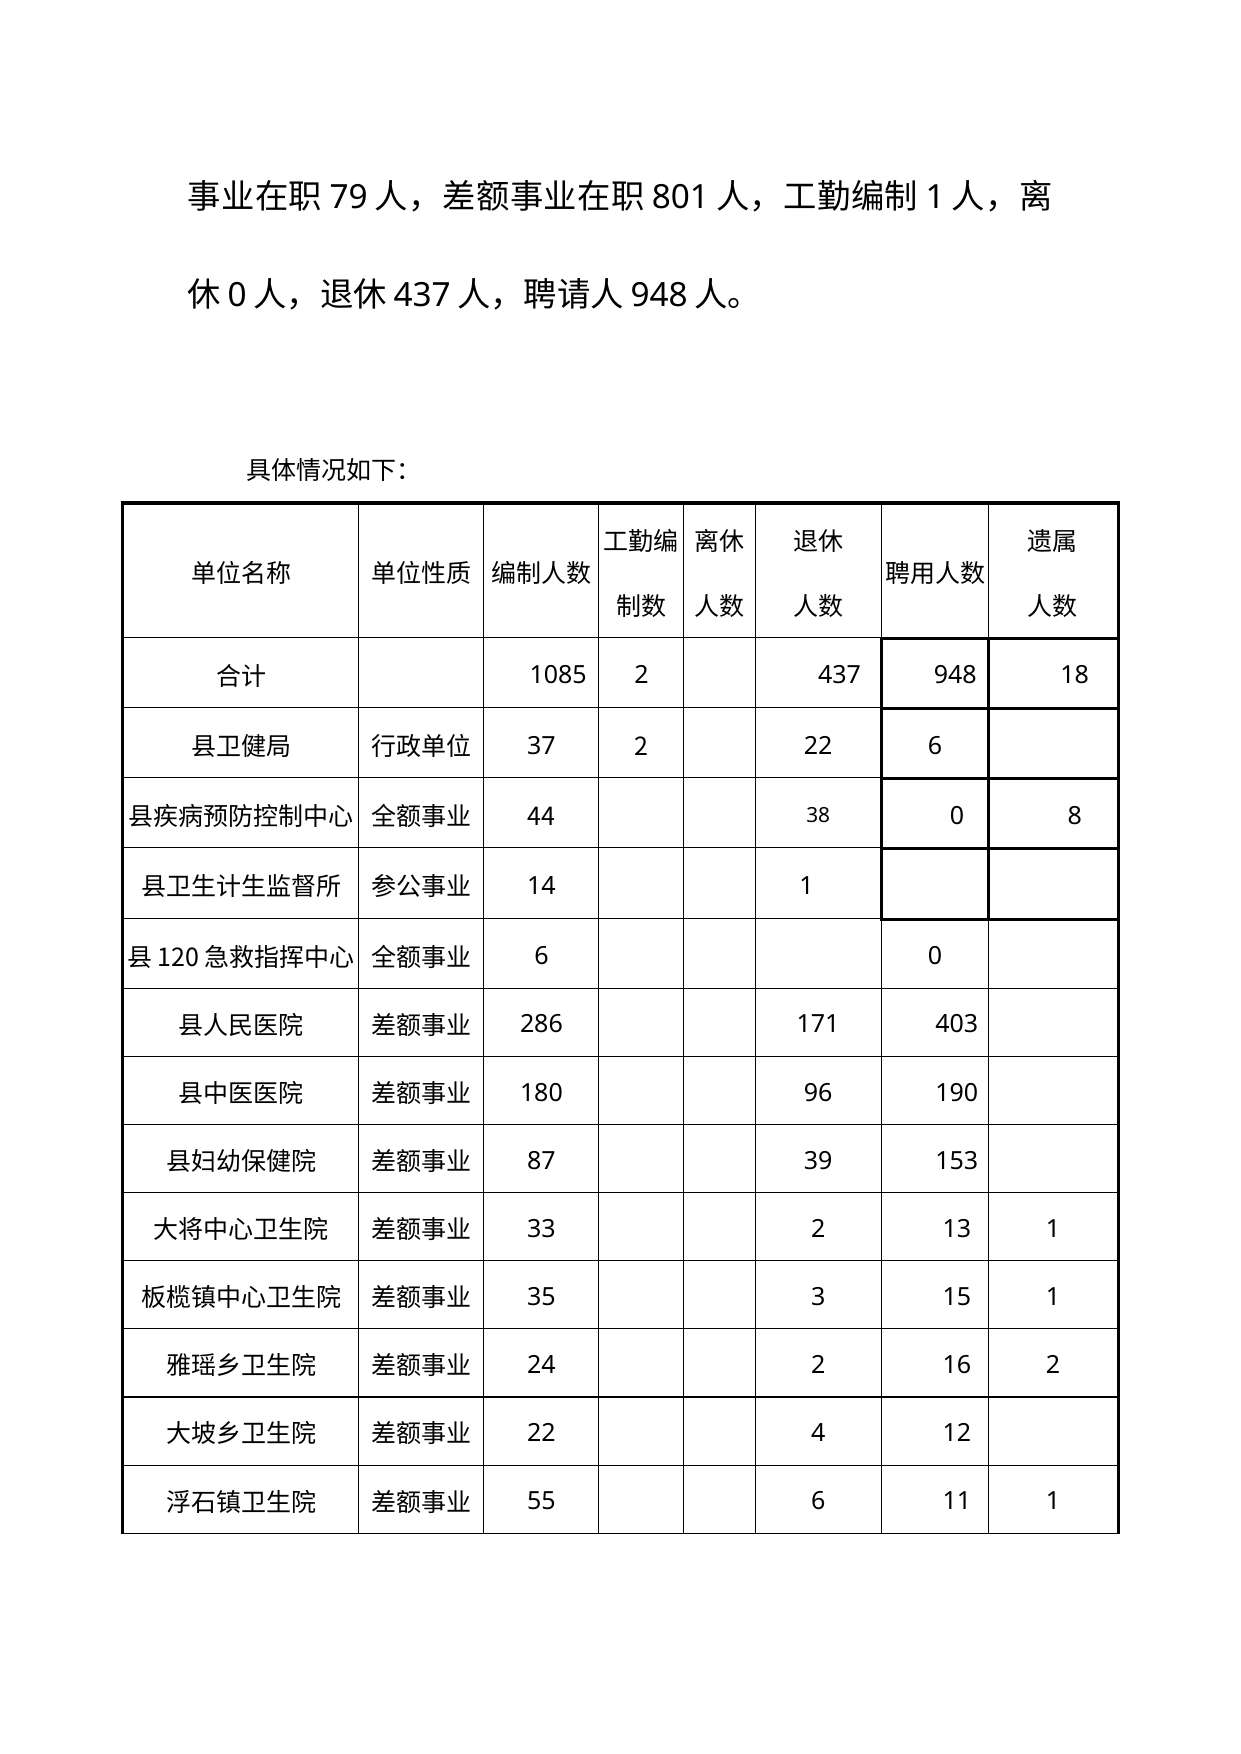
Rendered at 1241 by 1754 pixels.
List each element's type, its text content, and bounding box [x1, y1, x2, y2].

table_cell 差额事业 [359, 1261, 483, 1328]
table_cell 44 [484, 778, 598, 847]
table_cell [359, 638, 483, 707]
table_cell 39 [756, 1125, 881, 1192]
table_cell 差额事业 [359, 1193, 483, 1260]
table_header 退休 人数 [756, 505, 881, 637]
table_cell 县人民医院 [124, 989, 358, 1056]
table_cell [684, 848, 755, 917]
table_cell [989, 921, 1117, 988]
table_cell 县卫健局 [124, 708, 358, 777]
table_cell [684, 638, 755, 707]
table_cell 11 [882, 1466, 988, 1533]
table_header 离休 人数 [684, 505, 755, 637]
table_cell 1 [756, 848, 880, 917]
table_cell 0 [882, 921, 988, 988]
table_cell 12 [882, 1398, 988, 1464]
table_cell 县疾病预防控制中心 [124, 778, 358, 847]
table_cell [599, 1329, 683, 1396]
table_cell 37 [484, 708, 598, 777]
table_cell 1 [989, 1193, 1117, 1260]
table_cell [684, 1329, 755, 1396]
table_cell 87 [484, 1125, 598, 1192]
table_cell [599, 1466, 683, 1533]
table_header 单位名称 [124, 505, 358, 637]
table_cell 4 [756, 1398, 881, 1464]
table_cell 全额事业 [359, 919, 483, 988]
table_cell 全额事业 [359, 778, 483, 847]
table_cell 2 [599, 638, 683, 707]
table_cell 6 [484, 919, 598, 988]
table_cell 171 [756, 989, 881, 1056]
table_cell 2 [756, 1329, 881, 1396]
table_cell 差额事业 [359, 1329, 483, 1396]
table_cell [684, 778, 755, 847]
table_cell 差额事业 [359, 1466, 483, 1533]
table_cell 差额事业 [359, 1057, 483, 1124]
table_cell 行政单位 [359, 708, 483, 777]
table_cell 0 [883, 780, 987, 847]
table_cell 参公事业 [359, 848, 483, 917]
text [187, 162, 1053, 324]
table_cell 190 [882, 1057, 988, 1124]
table_cell [599, 989, 683, 1056]
table_cell 24 [484, 1329, 598, 1396]
table_header 聘用人数 [882, 505, 988, 637]
table_cell [684, 1398, 755, 1464]
table_cell [989, 1398, 1117, 1464]
table_cell 22 [756, 708, 880, 777]
table_cell [599, 1261, 683, 1328]
table_cell 县中医医院 [124, 1057, 358, 1124]
table_cell 大坡乡卫生院 [124, 1398, 358, 1464]
table_cell 403 [882, 989, 988, 1056]
table_cell [883, 850, 987, 917]
table_cell 6 [756, 1466, 881, 1533]
table_cell [990, 710, 1117, 777]
table_cell 948 [883, 640, 987, 707]
table_cell 县妇幼保健院 [124, 1125, 358, 1192]
table_cell 1085 [484, 638, 598, 707]
table_cell [599, 919, 683, 988]
table_cell 22 [484, 1398, 598, 1464]
table_cell 浮石镇卫生院 [124, 1466, 358, 1533]
table_header 单位性质 [359, 505, 483, 637]
table_header 遗属 人数 [989, 505, 1117, 637]
table_cell 2 [989, 1329, 1117, 1396]
table_cell 1 [989, 1466, 1117, 1533]
table_cell 大将中心卫生院 [124, 1193, 358, 1260]
table_cell [599, 1057, 683, 1124]
table_cell 35 [484, 1261, 598, 1328]
table_cell [990, 850, 1117, 917]
table_cell 3 [756, 1261, 881, 1328]
table_cell 15 [882, 1261, 988, 1328]
table_cell 437 [756, 638, 880, 707]
table_cell 153 [882, 1125, 988, 1192]
table_cell [599, 1398, 683, 1464]
table_cell 合计 [124, 638, 358, 707]
table_cell 286 [484, 989, 598, 1056]
table_cell 县卫生计生监督所 [124, 848, 358, 917]
table_cell 38 [756, 778, 880, 847]
table_cell 18 [990, 640, 1117, 707]
table_cell 55 [484, 1466, 598, 1533]
table_cell 6 [883, 710, 987, 777]
table_cell 96 [756, 1057, 881, 1124]
table_cell [684, 1125, 755, 1192]
table_cell 14 [484, 848, 598, 917]
table_cell 16 [882, 1329, 988, 1396]
table_cell [989, 1057, 1117, 1124]
table_cell [684, 1193, 755, 1260]
table_cell [684, 1466, 755, 1533]
table_cell [599, 778, 683, 847]
table_cell [756, 919, 881, 988]
table_cell [599, 1125, 683, 1192]
table_cell [684, 1057, 755, 1124]
table_cell 县120急救指挥中心 [124, 919, 358, 988]
table_cell [684, 708, 755, 777]
table_cell [684, 919, 755, 988]
table_cell [684, 1261, 755, 1328]
table_cell 2 [756, 1193, 881, 1260]
table_cell 差额事业 [359, 1125, 483, 1192]
table_cell [599, 848, 683, 917]
table_cell [599, 1193, 683, 1260]
table_cell 13 [882, 1193, 988, 1260]
table_cell 33 [484, 1193, 598, 1260]
table_cell 板榄镇中心卫生院 [124, 1261, 358, 1328]
table_cell 180 [484, 1057, 598, 1124]
table_cell 8 [990, 780, 1117, 847]
table_cell [989, 989, 1117, 1056]
table_cell 雅瑶乡卫生院 [124, 1329, 358, 1396]
table_cell 差额事业 [359, 989, 483, 1056]
table_header 工勤编制数 [599, 505, 683, 637]
table_header 编制人数 [484, 505, 598, 637]
table_cell 1 [989, 1261, 1117, 1328]
table_cell [684, 989, 755, 1056]
text 具体情况如下： [187, 436, 1053, 501]
table_cell 差额事业 [359, 1398, 483, 1464]
table_cell 2 [599, 708, 683, 777]
table_cell [989, 1125, 1117, 1192]
